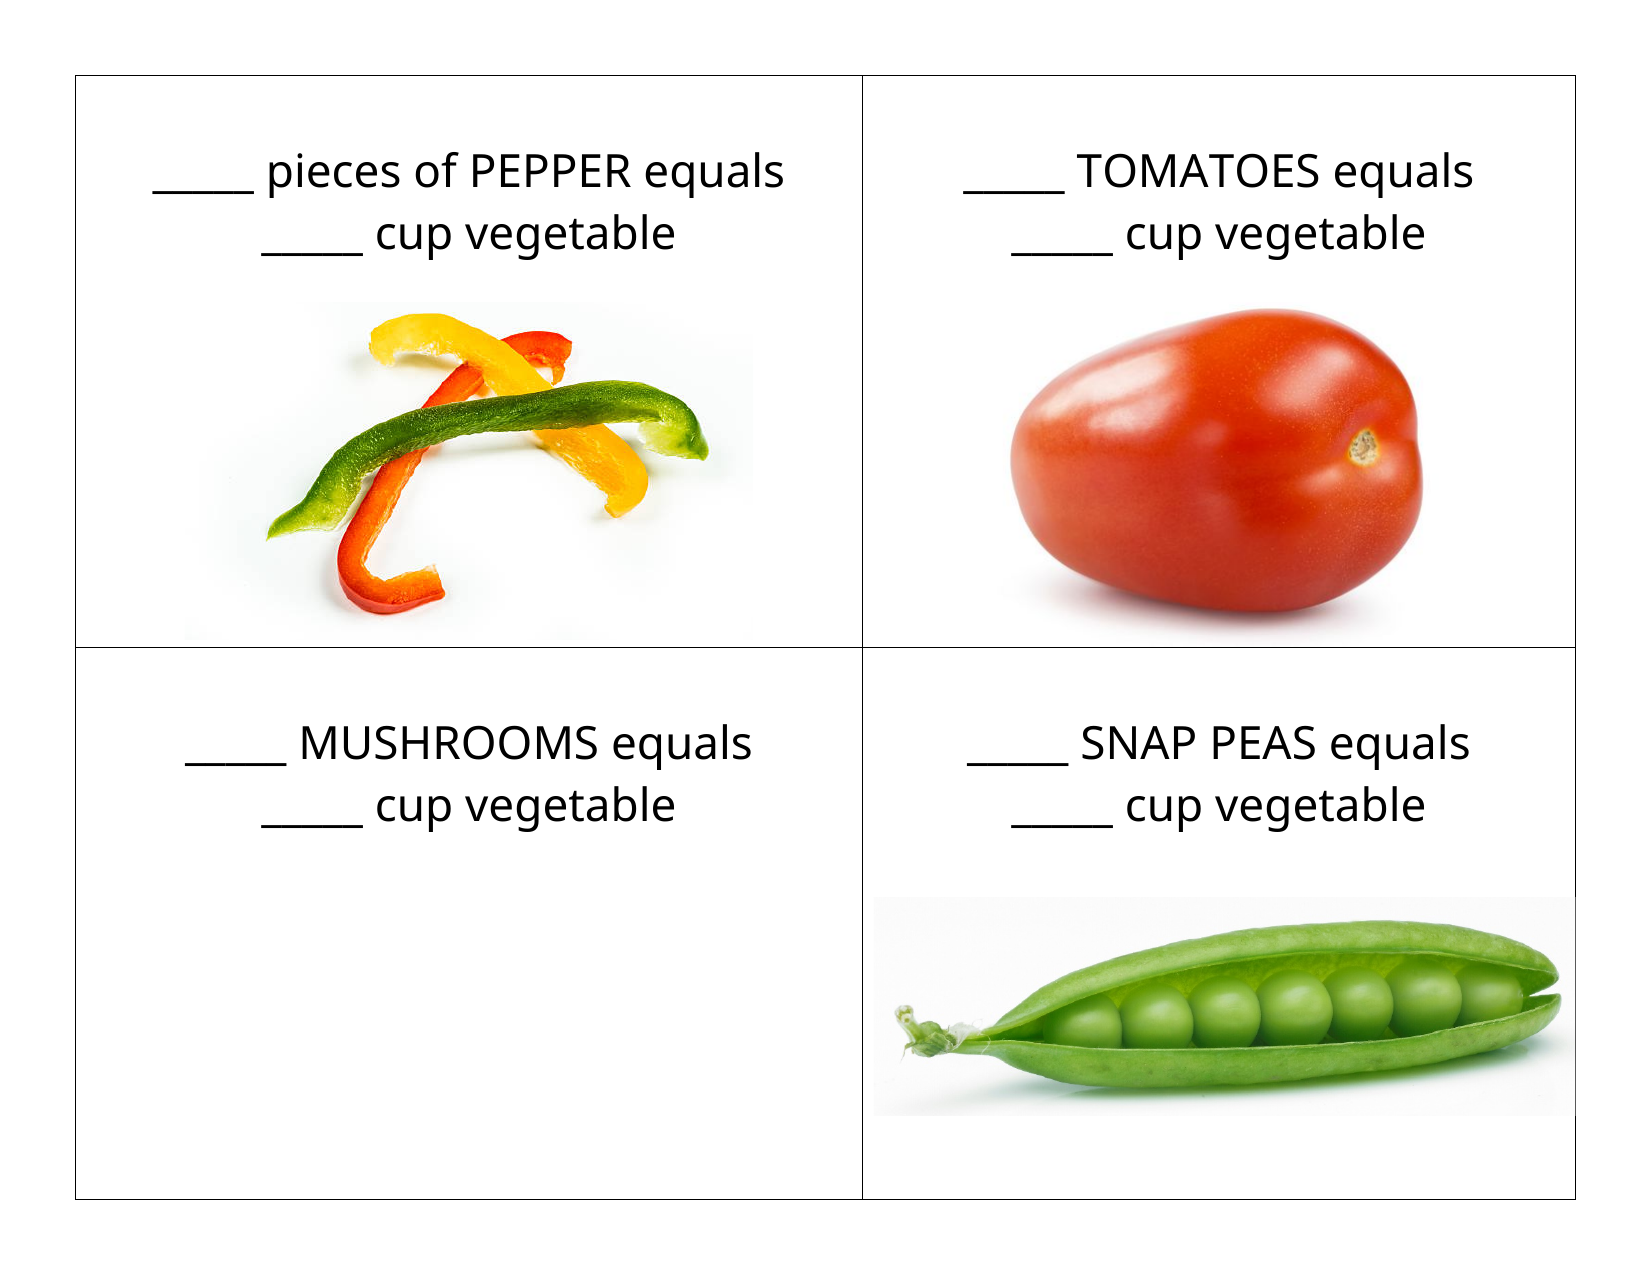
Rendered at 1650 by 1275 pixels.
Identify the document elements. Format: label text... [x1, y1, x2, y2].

table_cell _____ TOMATOES equals _____ cup vegetable [863, 76, 1575, 647]
picture [873, 897, 1576, 1116]
picture [987, 302, 1451, 647]
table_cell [863, 648, 1575, 1199]
table_cell _____ pieces of PEPPER equals _____ cup vegetable [76, 76, 862, 647]
picture [184, 302, 754, 640]
table_cell _____ MUSHROOMS equals _____ cup vegetable [76, 648, 862, 1199]
